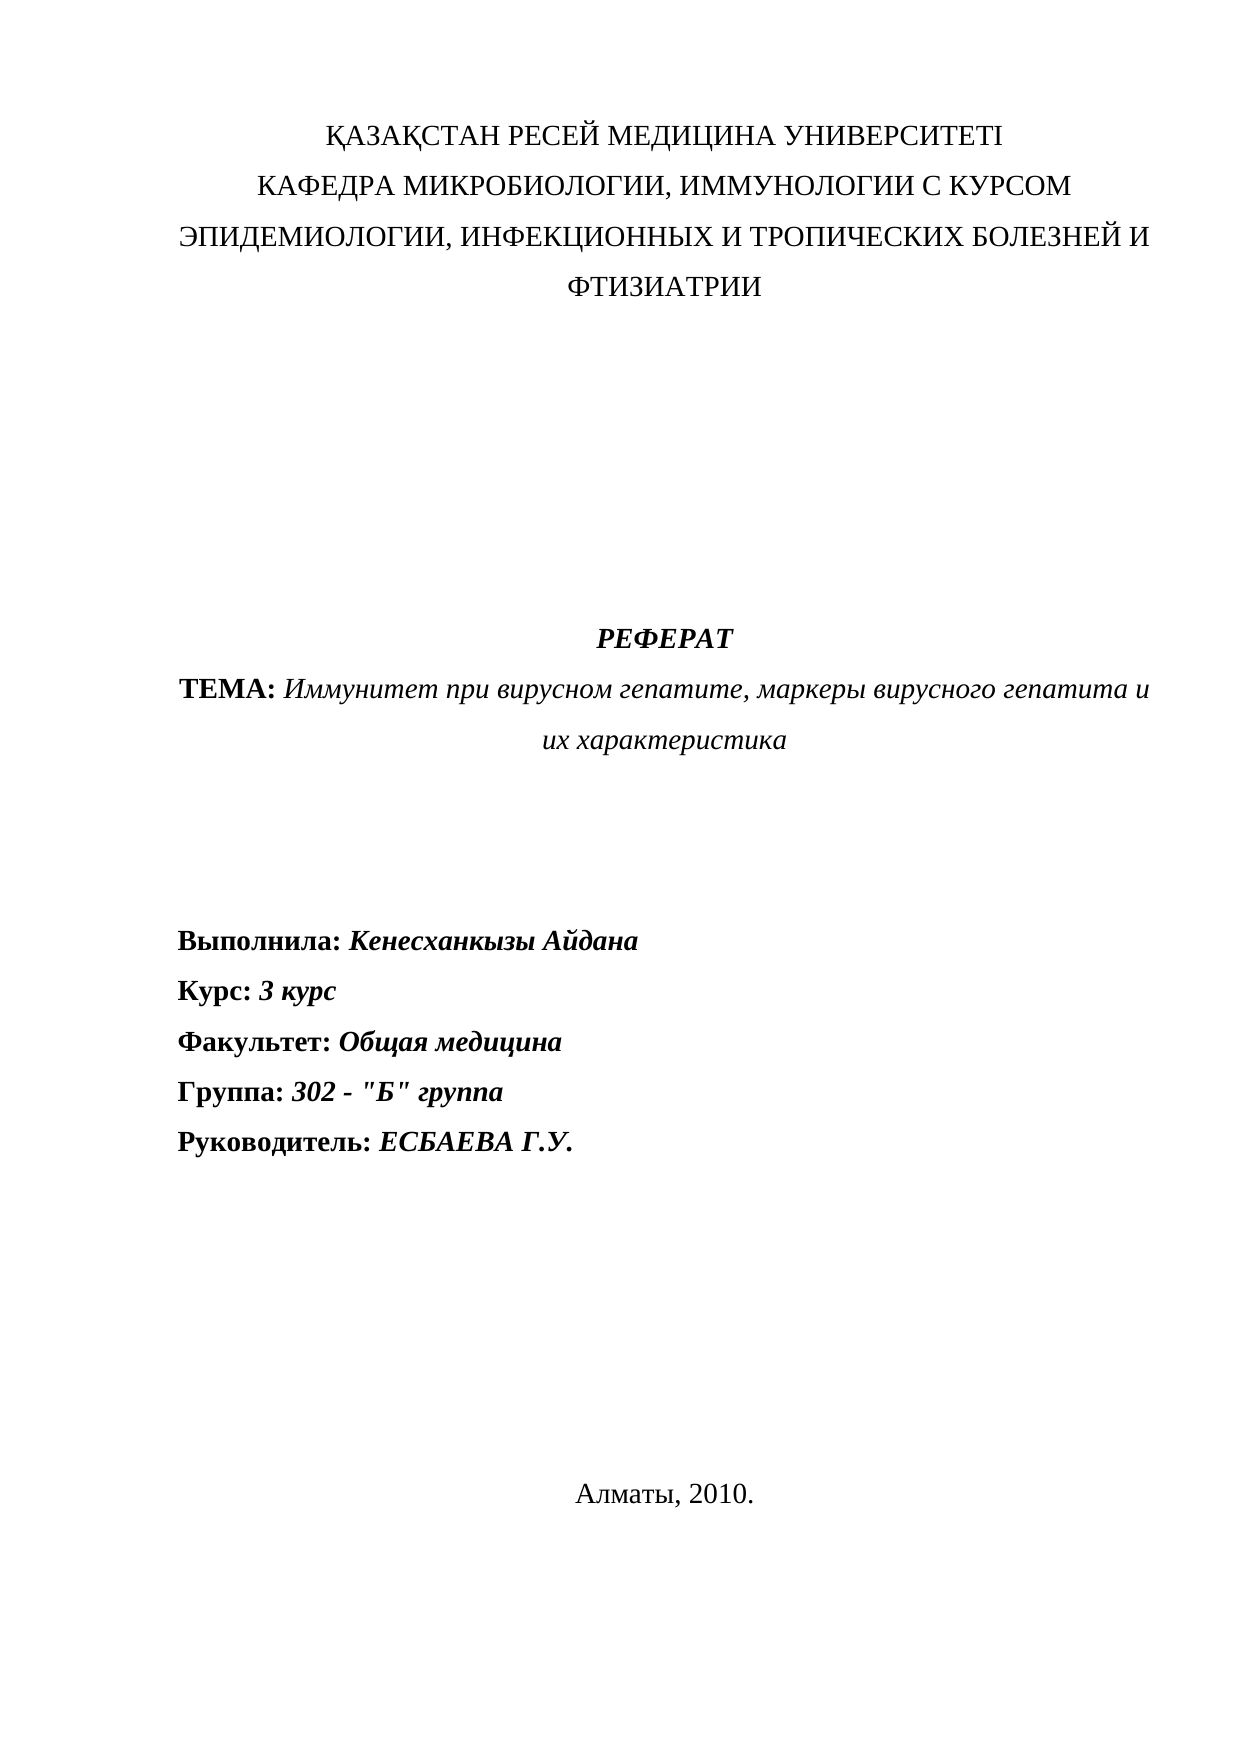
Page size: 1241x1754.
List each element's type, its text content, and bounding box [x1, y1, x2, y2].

text Курс: 3 курс [177, 973, 1152, 1007]
text Группа: 302 - "Б" группа [177, 1074, 1152, 1108]
text КАФЕДРА МИКРОБИОЛОГИИ, ИММУНОЛОГИИ С КУРСОМ ЭПИДЕМИОЛОГИИ, ИНФЕКЦИОННЫХ И ТРОПИЧЕСКИХ БОЛЕЗНЕЙ И ФТИЗИАТРИИ [177, 168, 1152, 303]
text Алматы, 2010. [177, 1477, 1152, 1510]
text РЕФЕРАТ [177, 621, 1152, 655]
text Выполнила: Кенесханкызы Айдана [177, 923, 1152, 957]
text ҚАЗАҚСТАН РЕСЕЙ МЕДИЦИНА УНИВЕРСИТЕТІ [177, 118, 1152, 152]
text Факультет: Общая медицина [177, 1024, 1152, 1057]
text Руководитель: ЕСБАЕВА Г.У. [177, 1124, 1152, 1158]
text ТЕМА: Иммунитет при вирусном гепатите, маркеры вирусного гепатита и их характеристика [177, 672, 1152, 755]
